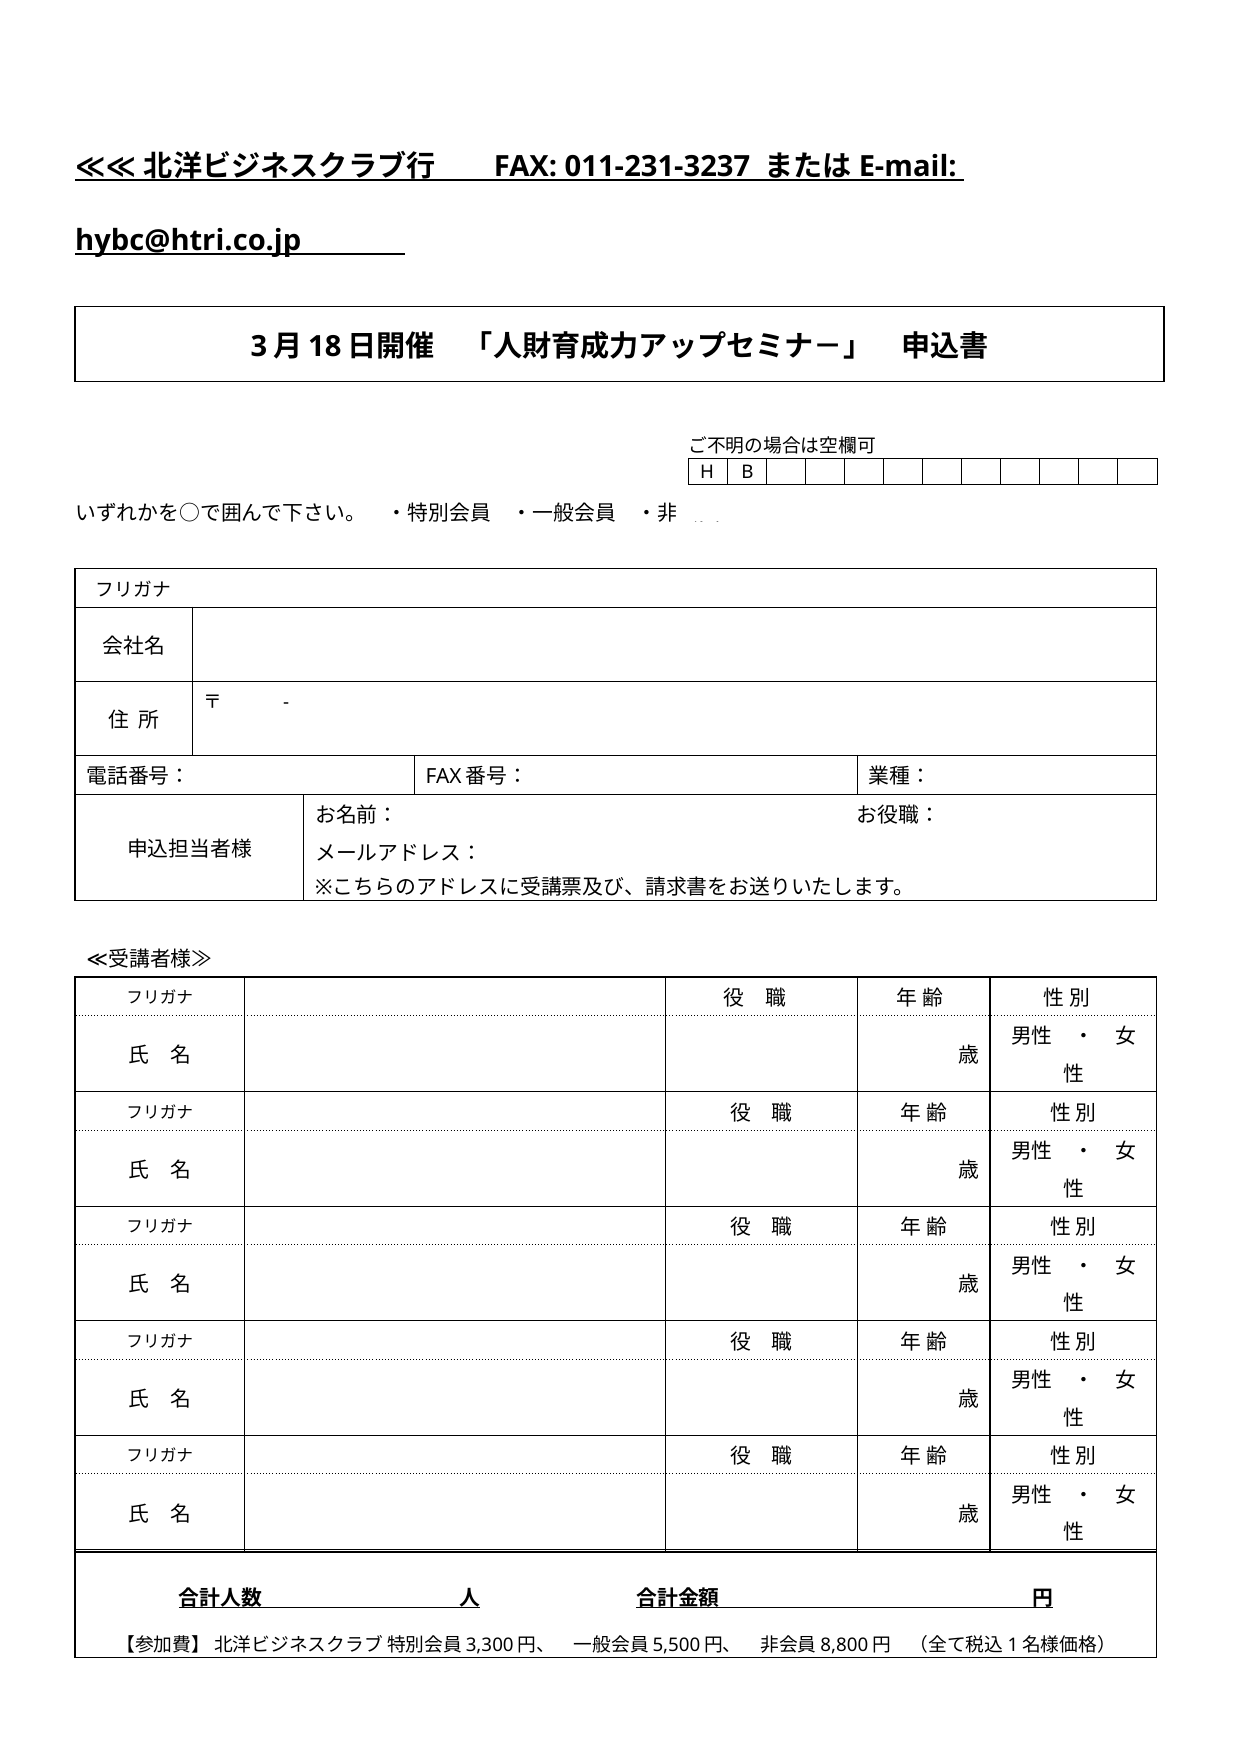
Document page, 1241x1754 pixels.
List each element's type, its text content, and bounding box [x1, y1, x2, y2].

table_cell 男性 ・ 女性 [991, 1244, 1156, 1320]
table_cell [245, 1130, 665, 1206]
table_cell 年 齢 [858, 978, 989, 1015]
table_cell 役 職 [666, 1321, 857, 1359]
table_cell フリガナ [76, 1092, 244, 1129]
table_cell 性 別 [991, 1092, 1156, 1129]
table_cell 会社名 [76, 608, 192, 681]
table_cell [666, 1015, 857, 1091]
table_cell 年 齢 [858, 1092, 989, 1129]
table_cell 〒 - [193, 682, 1156, 755]
table_cell [193, 608, 1156, 681]
table_cell 役 職 [666, 1207, 857, 1244]
table_cell 氏 名 [76, 1244, 244, 1320]
table_cell フリガナ [76, 1436, 244, 1473]
table_cell 性 別 [991, 1436, 1156, 1473]
table_cell 業種： [858, 756, 1156, 794]
table_cell ≪受講者様≫ [75, 901, 1156, 976]
table_cell FAX番号： [415, 756, 857, 794]
table_cell 男性 ・ 女性 [991, 1359, 1156, 1435]
table_cell 男性 ・ 女性 [991, 1130, 1156, 1206]
table_cell 男性 ・ 女性 [991, 1473, 1156, 1549]
table_cell 役 職 [666, 1436, 857, 1473]
table_cell [666, 1473, 857, 1549]
table_cell [245, 978, 665, 1015]
table_cell [245, 1092, 665, 1129]
table_cell 年 齢 [858, 1207, 989, 1244]
table_header フリガナ [76, 569, 1156, 607]
table_cell フリガナ [76, 1207, 244, 1244]
table_cell 性 別 [991, 978, 1156, 1015]
table_cell お名前： お役職： メールアドレス： ※こちらのアドレスに受講票及び、請求書をお送りいたします。 [304, 795, 1156, 900]
table_cell 申込担当者様 [76, 795, 303, 900]
table_cell [245, 1359, 665, 1435]
table_cell 歳 [858, 1130, 989, 1206]
table_cell 男性 ・ 女性 [991, 1015, 1156, 1091]
table_cell 歳 [858, 1244, 989, 1320]
table_cell [666, 1359, 857, 1435]
table_cell 氏 名 [76, 1015, 244, 1091]
table_cell 氏 名 [76, 1473, 244, 1549]
table_cell [245, 1436, 665, 1473]
table_cell 性 別 [991, 1321, 1156, 1359]
table_cell 役 職 [666, 978, 857, 1015]
table_cell [666, 1244, 857, 1320]
table_cell 氏 名 [76, 1130, 244, 1206]
table_cell 歳 [858, 1359, 989, 1435]
table_cell フリガナ [76, 1321, 244, 1359]
table_cell 役 職 [666, 1092, 857, 1129]
table_cell 歳 [858, 1473, 989, 1549]
text いずれかを○で囲んで下さい。 ・特別会員 ・一般会員 ・非会員 [75, 493, 1165, 531]
table_cell 電話番号： [76, 756, 414, 794]
table_cell [245, 1244, 665, 1320]
table_cell [245, 1473, 665, 1549]
table_cell フリガナ [76, 978, 244, 1015]
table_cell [76, 1553, 1156, 1657]
table_cell [245, 1207, 665, 1244]
table_cell 氏 名 [76, 1359, 244, 1435]
table_cell 性 別 [991, 1207, 1156, 1244]
table_cell [245, 1015, 665, 1091]
table_cell 住 所 [76, 682, 192, 755]
table_cell [666, 1130, 857, 1206]
text ≪≪ 北洋ビジネスクラブ行 FAX: 011-231-3237 または E-mail: hybc@htri.co.jp [75, 126, 1165, 276]
table_cell 歳 [858, 1015, 989, 1091]
table_cell 年 齢 [858, 1321, 989, 1359]
table_cell 年 齢 [858, 1436, 989, 1473]
table_cell [245, 1321, 665, 1359]
